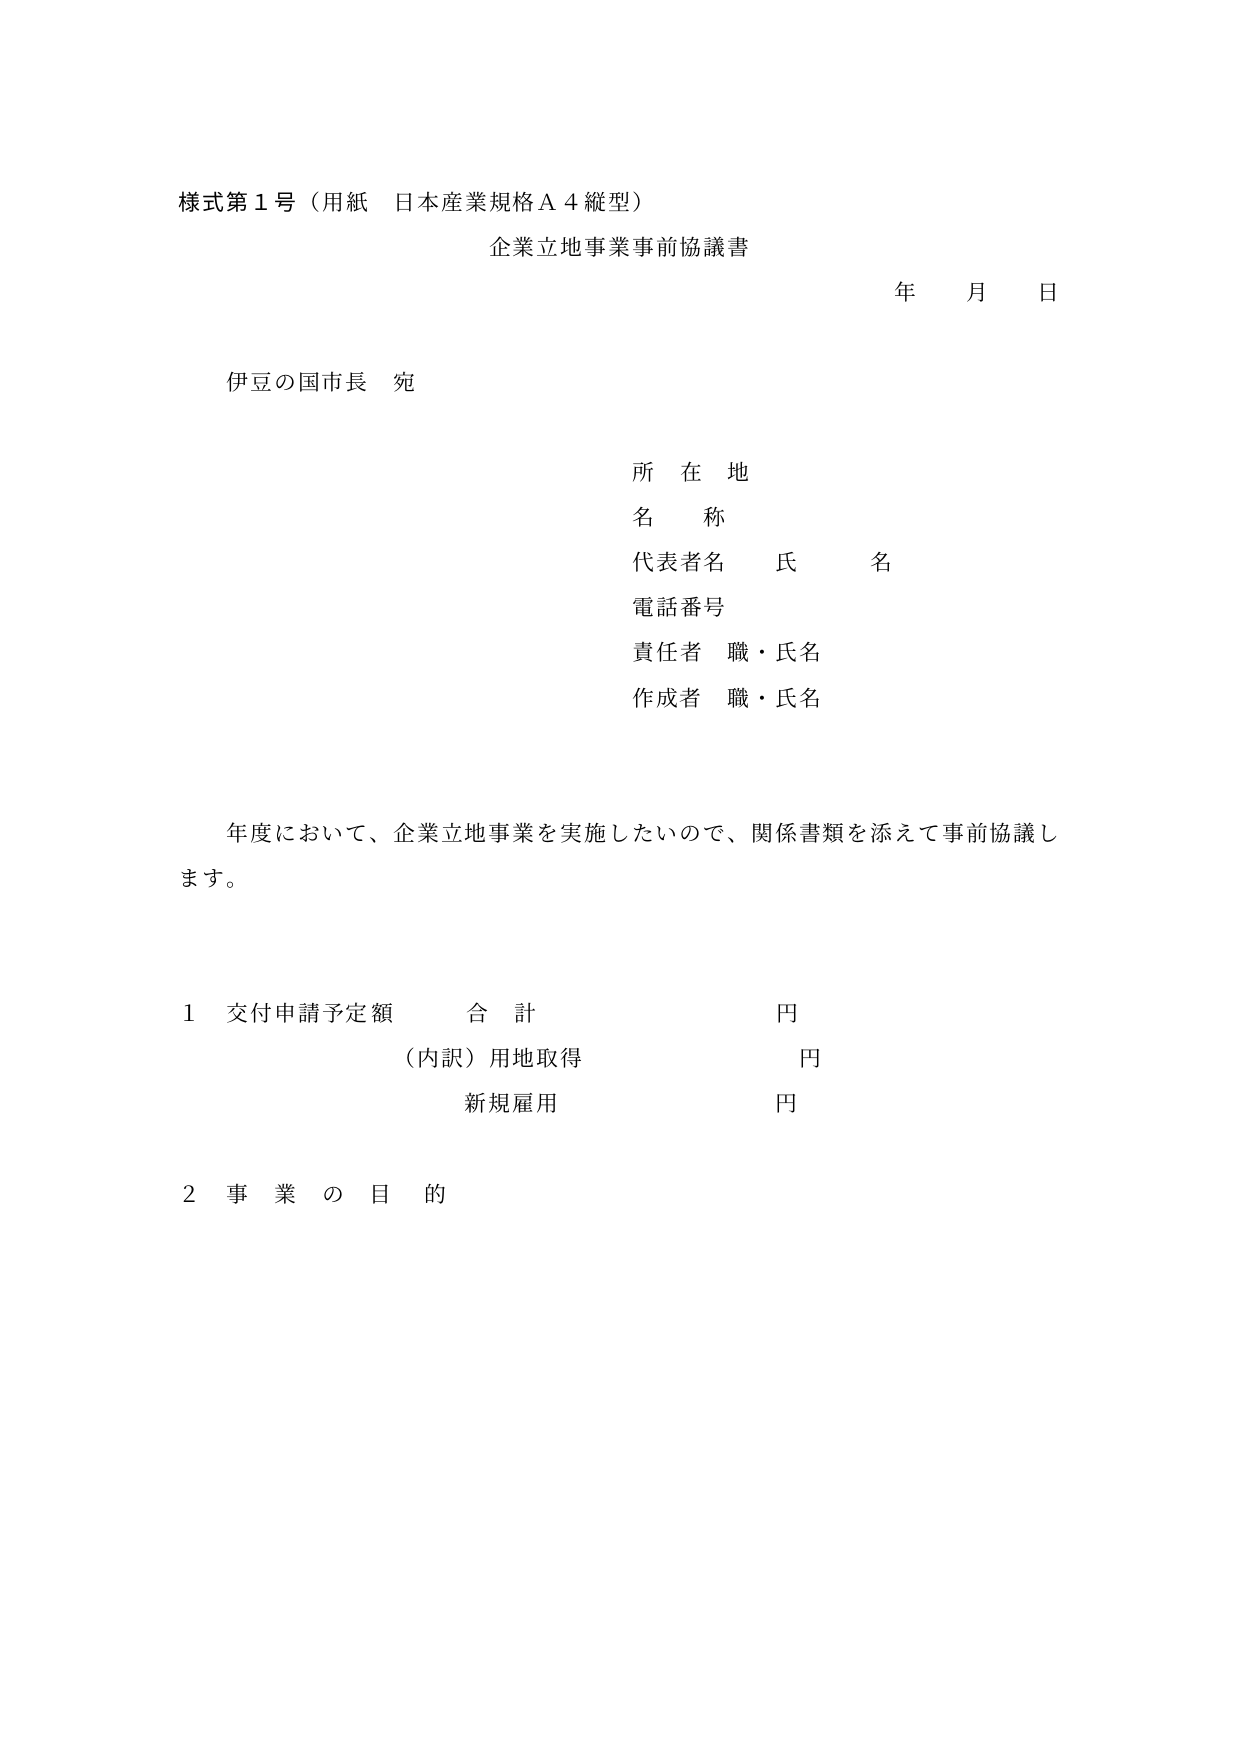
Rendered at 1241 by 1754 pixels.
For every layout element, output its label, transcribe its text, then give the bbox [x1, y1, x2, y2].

text ２ 事業の目的 [179, 1170, 1061, 1215]
text 代表者名 氏 名 [179, 539, 1062, 584]
text （内訳）用地取得 円 [179, 1035, 1061, 1080]
text 新規雇用 円 [179, 1080, 1061, 1125]
text １ 交付申請予定額 合 計 円 [179, 990, 1061, 1035]
text 電話番号 [179, 584, 1061, 629]
text 所 在 地 [179, 448, 1061, 493]
text 様式第１号（用紙 日本産業規格Ａ４縦型） [179, 178, 1061, 223]
text 伊豆の国市長 宛 [179, 358, 1061, 403]
text 責任者 職・氏名 [179, 629, 1061, 674]
text 年度において、企業立地事業を実施したいので、関係書類を添えて事前協議します。 [179, 809, 1061, 899]
text 名 称 [179, 493, 1061, 539]
text 作成者 職・氏名 [179, 674, 1061, 719]
text 企業立地事業事前協議書 [179, 223, 1061, 268]
text 年 月 日 [179, 268, 1061, 313]
